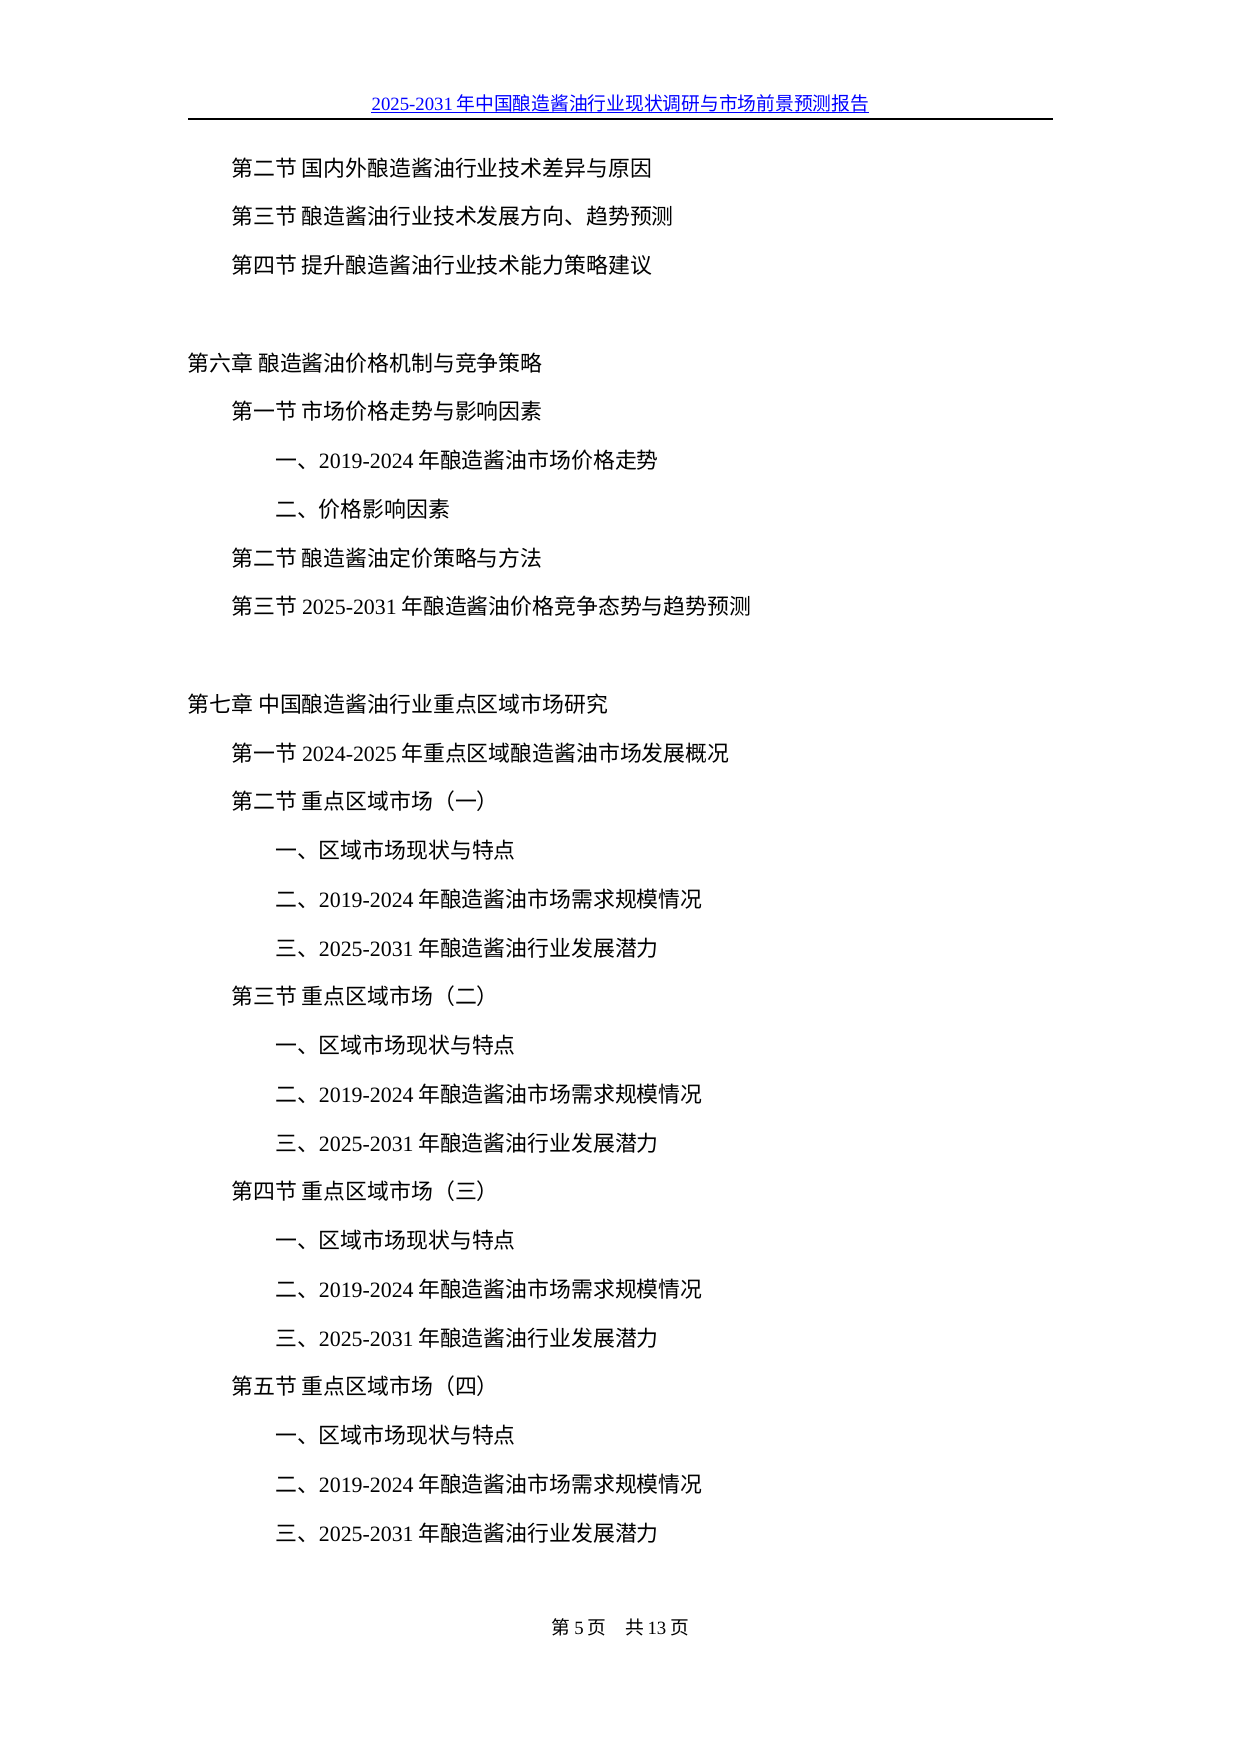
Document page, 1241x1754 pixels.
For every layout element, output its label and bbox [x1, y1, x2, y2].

text [187, 150, 1053, 1548]
